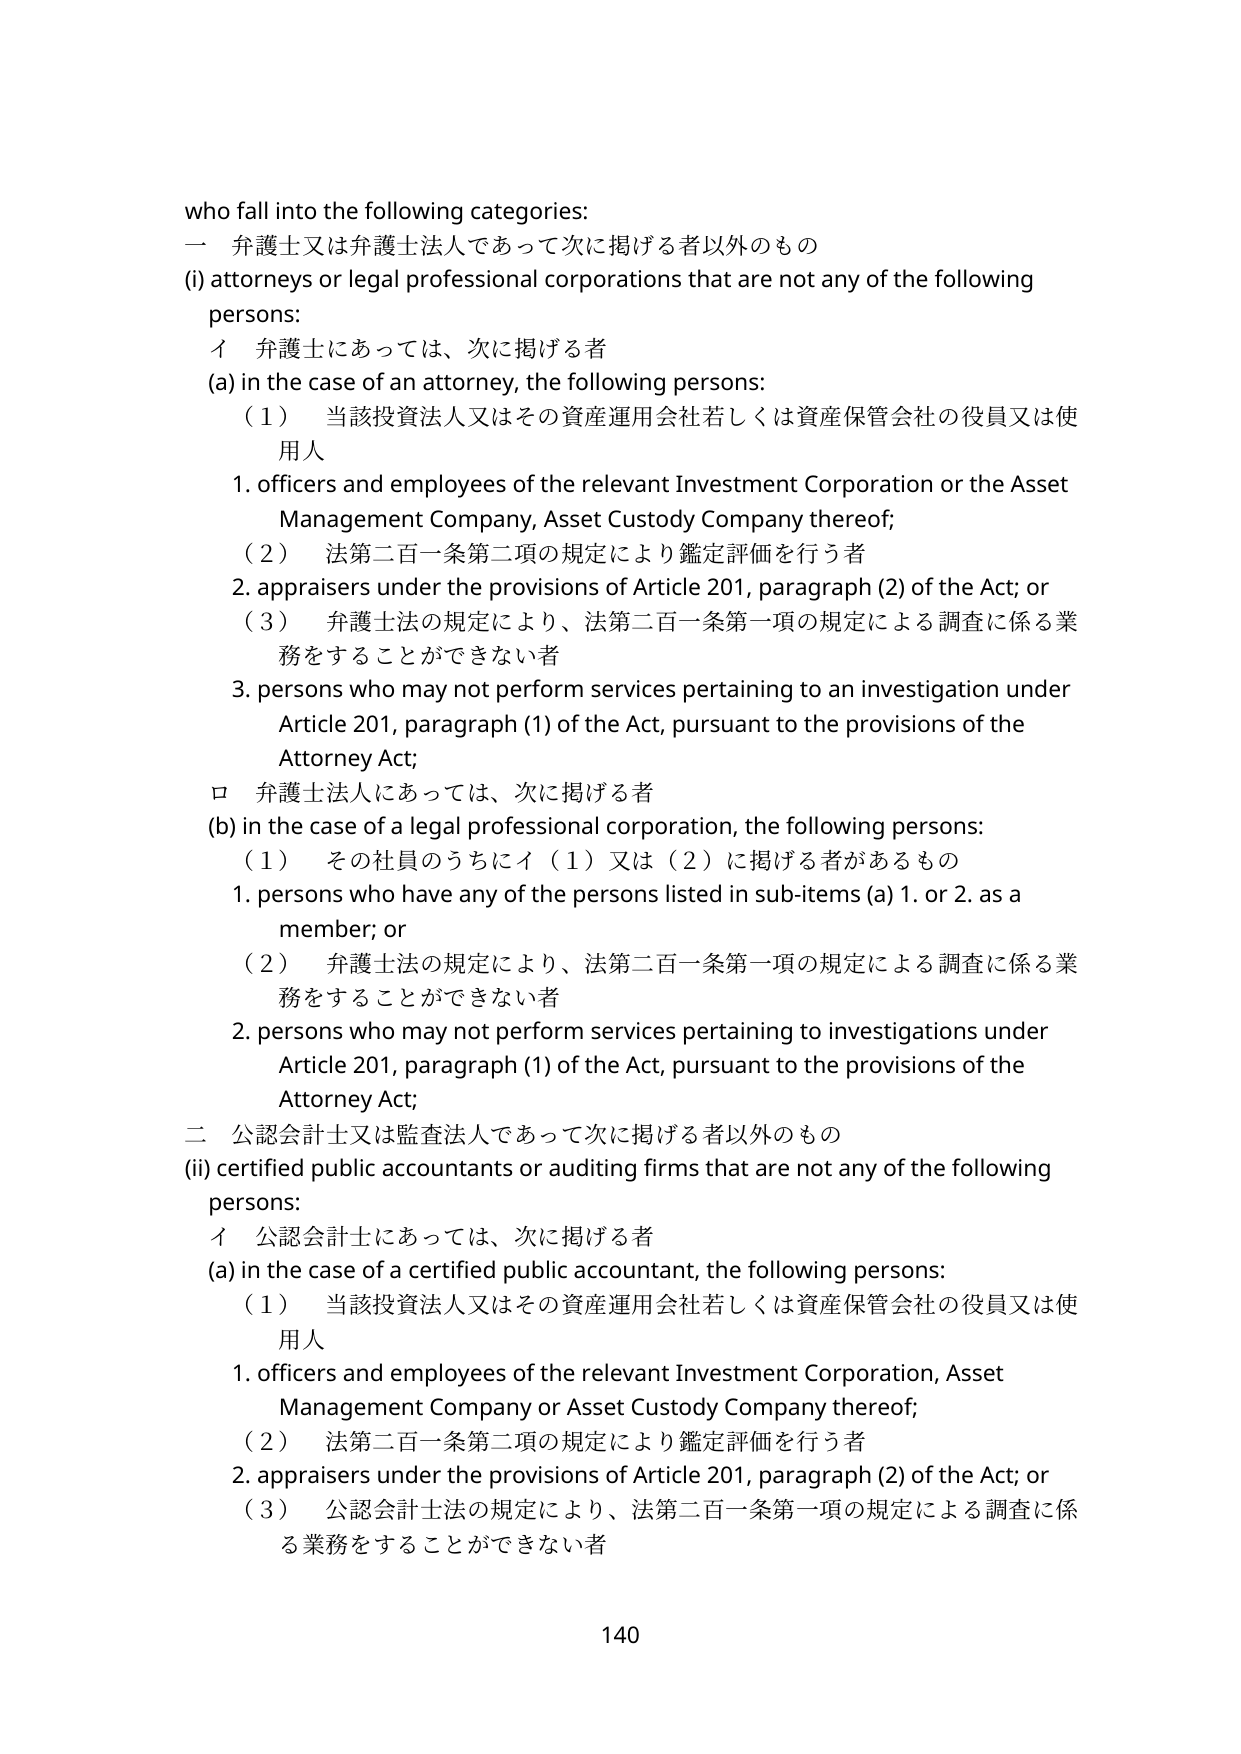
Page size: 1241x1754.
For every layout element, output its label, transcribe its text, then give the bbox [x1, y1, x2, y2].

text 1. officers and employees of the relevant Investment Corporation or the Asset Management Company, Asset Custody Company thereof; [230, 467, 1079, 535]
text （２） 法第二百一条第二項の規定により鑑定評価を行う者 [230, 535, 1079, 569]
text (a) in the case of an attorney, the following persons: [207, 364, 1079, 399]
text 2. persons who may not perform services pertaining to investigations under Article 201, paragraph (1) of the Act, pursuant to the provisions of the Attorney Act; [230, 1014, 1079, 1116]
text 二 公認会計士又は監査法人であって次に掲げる者以外のもの [184, 1116, 1079, 1150]
text （１） 当該投資法人又はその資産運用会社若しくは資産保管会社の役員又は使用人 [230, 1287, 1079, 1355]
text 2. appraisers under the provisions of Article 201, paragraph (2) of the Act; or [230, 1458, 1079, 1492]
text 2. appraisers under the provisions of Article 201, paragraph (2) of the Act; or [230, 569, 1079, 604]
text （２） 法第二百一条第二項の規定により鑑定評価を行う者 [230, 1424, 1079, 1458]
text （１） 当該投資法人又はその資産運用会社若しくは資産保管会社の役員又は使用人 [230, 399, 1079, 467]
text (a) in the case of a certified public accountant, the following persons: [207, 1253, 1079, 1287]
text 1. persons who have any of the persons listed in sub-items (a) 1. or 2. as a member; or [230, 877, 1079, 945]
text （３） 弁護士法の規定により、法第二百一条第一項の規定による調査に係る業務をすることができない者 [230, 604, 1079, 672]
text 3. persons who may not perform services pertaining to an investigation under Article 201, paragraph (1) of the Act, pursuant to the provisions of the Attorney Act; [230, 672, 1079, 774]
text （３） 公認会計士法の規定により、法第二百一条第一項の規定による調査に係る業務をすることができない者 [230, 1492, 1079, 1560]
text （１） その社員のうちにイ（１）又は（２）に掲げる者があるもの [230, 843, 1079, 877]
text イ 公認会計士にあっては、次に掲げる者 [207, 1219, 1079, 1253]
text (ii) certified public accountants or auditing firms that are not any of the following persons: [184, 1150, 1079, 1219]
text 1. officers and employees of the relevant Investment Corporation, Asset Management Company or Asset Custody Company thereof; [230, 1355, 1079, 1424]
text (i) attorneys or legal professional corporations that are not any of the following persons: [184, 262, 1079, 330]
text ロ 弁護士法人にあっては、次に掲げる者 [207, 774, 1079, 809]
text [161, 194, 1079, 228]
text (b) in the case of a legal professional corporation, the following persons: [207, 809, 1079, 843]
text （２） 弁護士法の規定により、法第二百一条第一項の規定による調査に係る業務をすることができない者 [230, 945, 1079, 1014]
text 一 弁護士又は弁護士法人であって次に掲げる者以外のもの [184, 228, 1079, 262]
text イ 弁護士にあっては、次に掲げる者 [207, 330, 1079, 364]
